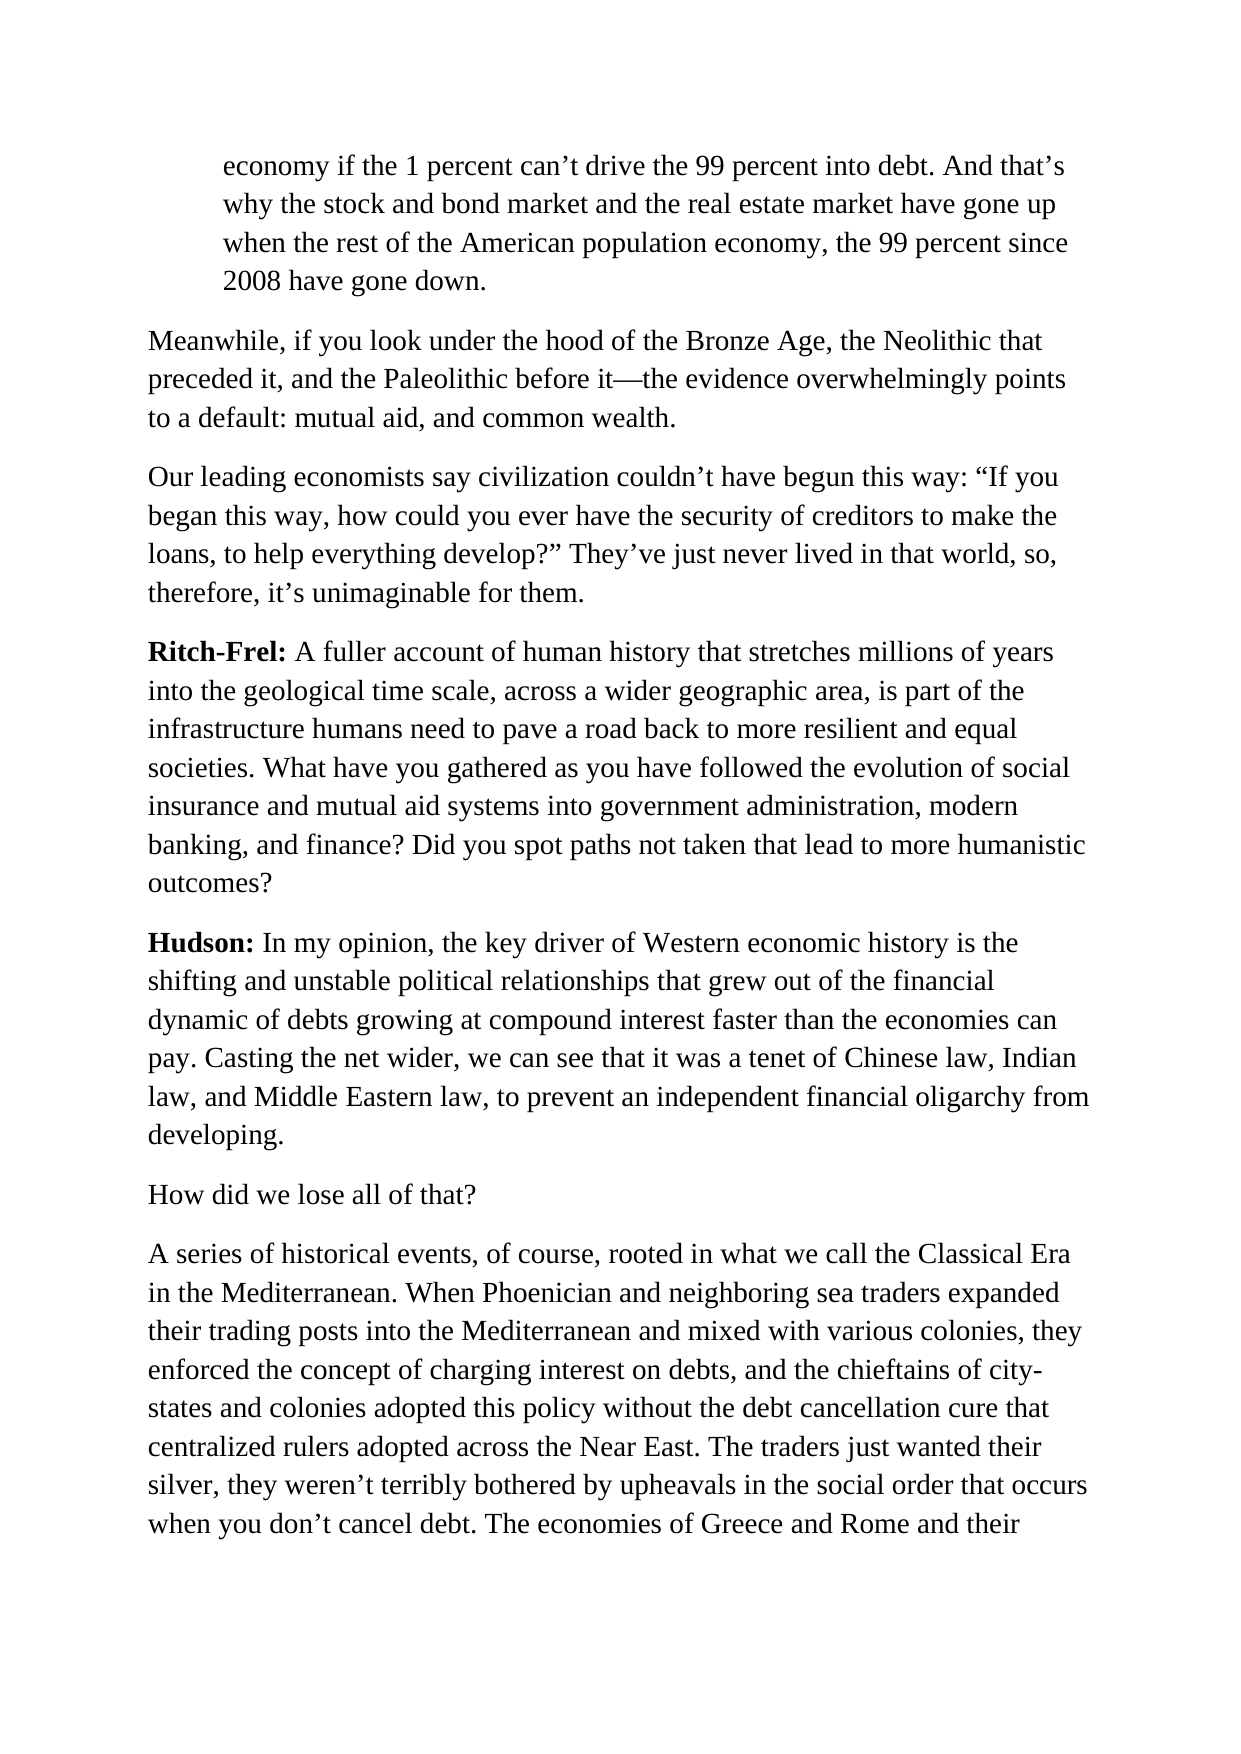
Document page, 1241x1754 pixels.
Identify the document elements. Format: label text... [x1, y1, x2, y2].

text Hudson: In my opinion, the key driver of Western economic history is the shifting and unstable political relationships that grew out of the financial dynamic of debts growing at compound interest faster than the economies can pay. Casting the net wider, we can see that it was a tenet of Chinese law, Indian law, and Middle Eastern law, to prevent an independent financial oligarchy from developing. [148, 925, 1092, 1151]
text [223, 148, 1092, 297]
text Ritch-Frel: A fuller account of human history that stretches millions of years into the geological time scale, across a wider geographic area, is part of the infrastructure humans need to pave a road back to more resilient and equal societies. What have you gathered as you have followed the evolution of social insurance and mutual aid systems into government administration, modern banking, and finance? Did you spot paths not taken that lead to more humanistic outcomes? [148, 634, 1092, 899]
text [148, 1236, 1092, 1539]
text Our leading economists say civilization couldn’t have begun this way: “If you began this way, how could you ever have the security of creditors to make the loans, to help everything develop?” They’ve just never lived in that world, so, therefore, it’s unimaginable for them. [148, 459, 1092, 608]
text Meanwhile, if you look under the hood of the Bronze Age, the Neolithic that preceded it, and the Paleolithic before it—the evidence overwhelmingly points to a default: mutual aid, and common wealth. [148, 323, 1092, 433]
text How did we lose all of that? [148, 1177, 1092, 1210]
